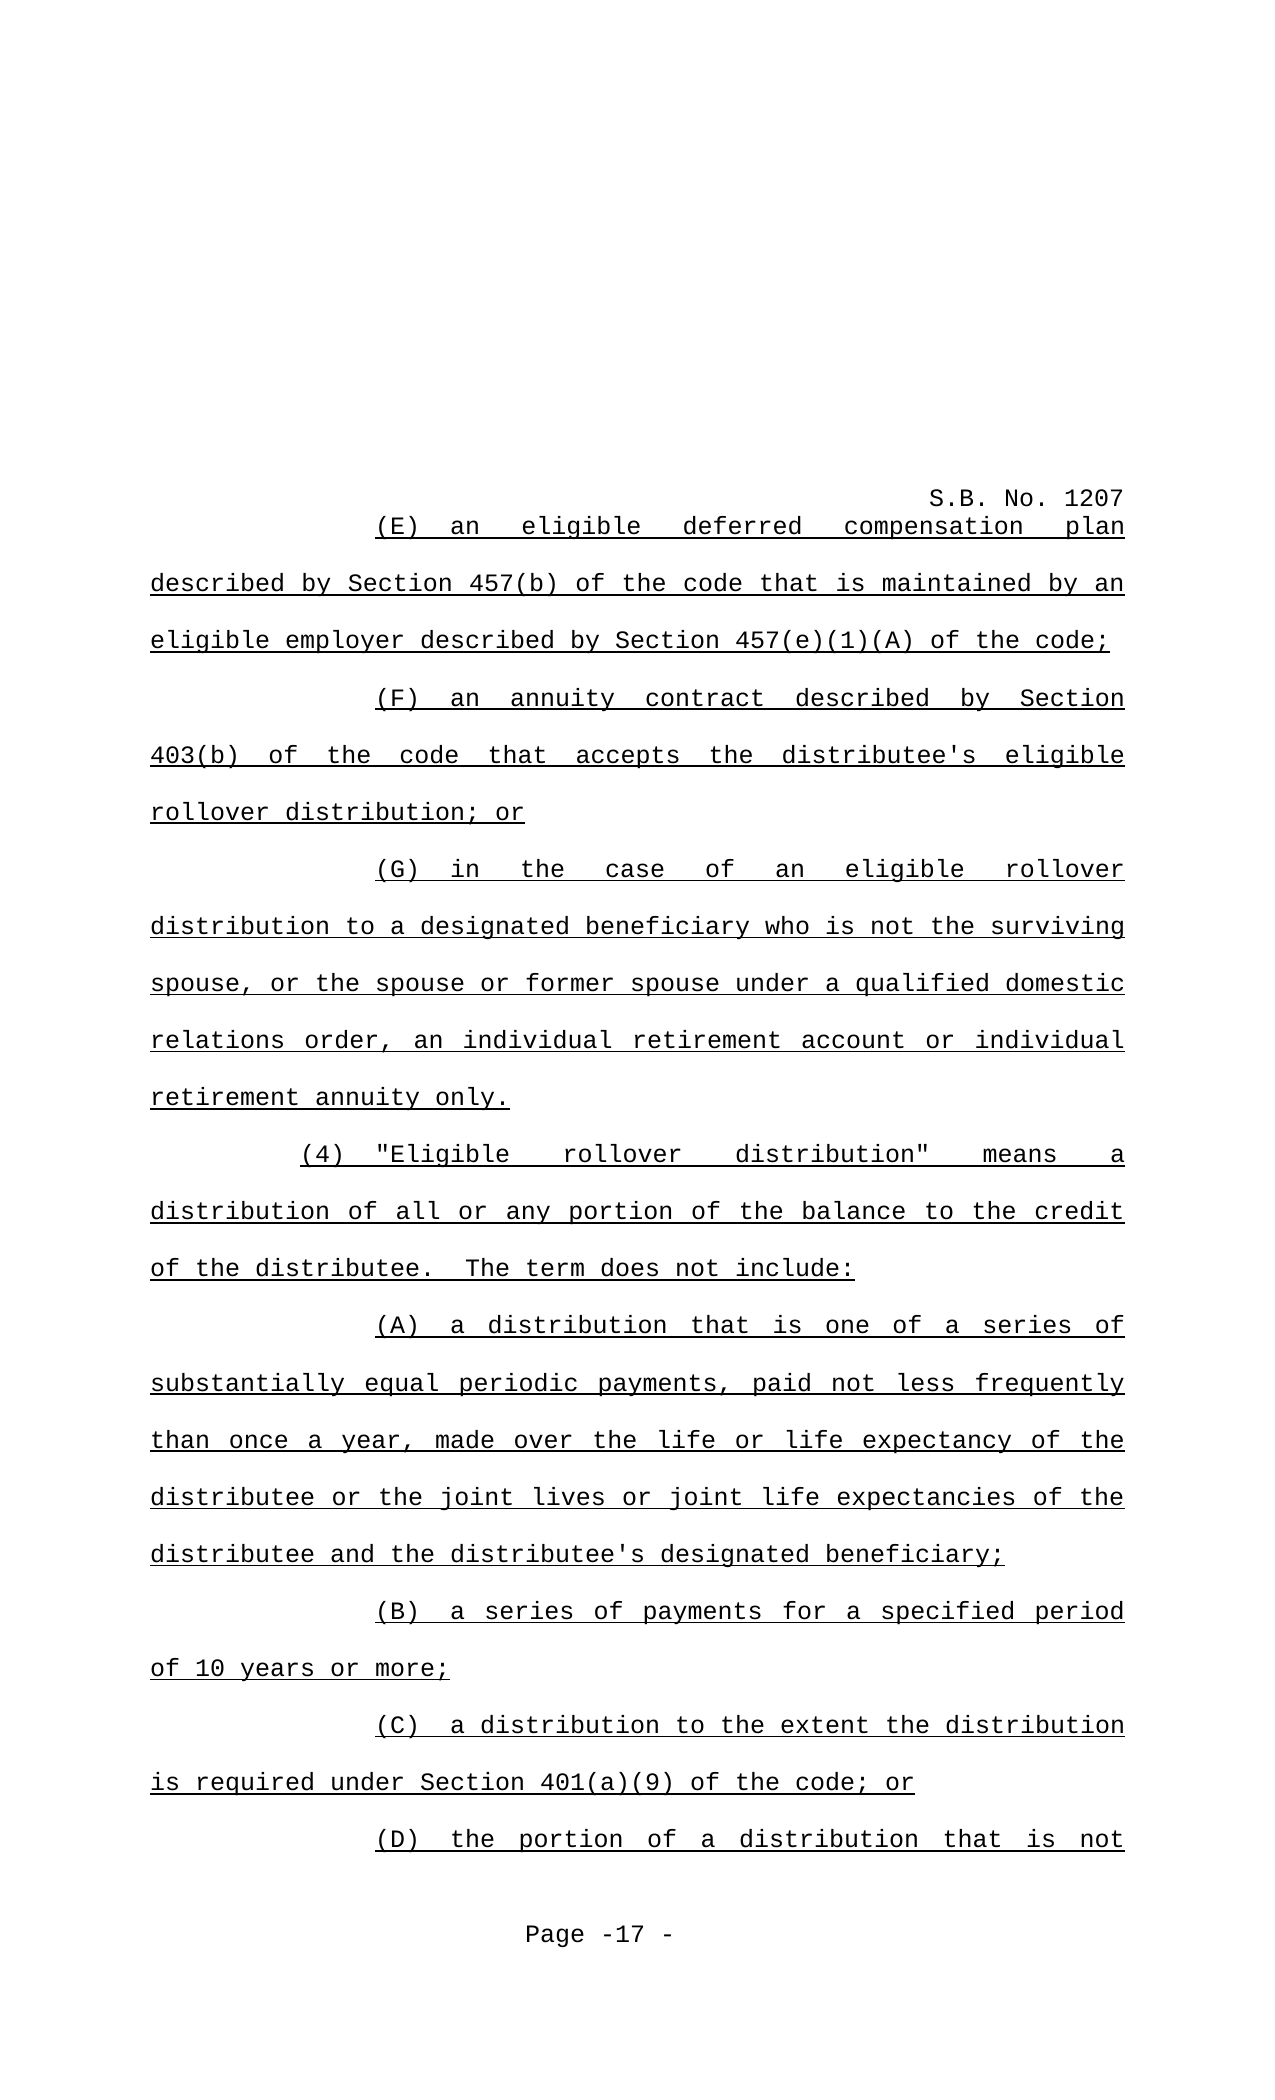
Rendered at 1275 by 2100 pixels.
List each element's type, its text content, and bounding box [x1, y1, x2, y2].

text (A) a distribution that is one of a series of substantially equal periodic payments, paid not less frequently than once a year, made over the life or life expectancy of the distributee or the joint lives or joint life expectancies of the distributee and the distributee's designated beneficiary; [150, 1509, 1125, 1570]
text (F) an annuity contract described by Section 403(b) of the code that accepts the distributee's eligible rollover distribution; or [150, 685, 1125, 765]
text (B) a series of payments for a specified period of 10 years or more; [150, 1598, 1125, 1684]
text (E) an eligible deferred compensation plan described by Section 457(b) of the code that is maintained by an eligible employer described by Section 457(e)(1)(A) of the code; [150, 596, 1125, 656]
text (4) "Eligible rollover distribution" means a distribution of all or any portion of the balance to the credit of the distributee. The term does not include: [150, 1142, 1125, 1222]
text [150, 1827, 1125, 1855]
text (G) in the case of an eligible rollover distribution to a designated beneficiary who is not the surviving spouse, or the spouse or former spouse under a qualified domestic relations order, an individual retirement account or individual retirement annuity only. [150, 938, 1125, 994]
text (F) an annuity contract described by Section 403(b) of the code that accepts the distributee's eligible rollover distribution; or [150, 767, 1125, 828]
text (4) "Eligible rollover distribution" means a distribution of all or any portion of the balance to the credit of the distributee. The term does not include: [150, 1224, 1125, 1284]
text (G) in the case of an eligible rollover distribution to a designated beneficiary who is not the surviving spouse, or the spouse or former spouse under a qualified domestic relations order, an individual retirement account or individual retirement annuity only. [150, 995, 1125, 1051]
text (A) a distribution that is one of a series of substantially equal periodic payments, paid not less frequently than once a year, made over the life or life expectancy of the distributee or the joint lives or joint life expectancies of the distributee and the distributee's designated beneficiary; [150, 1313, 1125, 1393]
text (E) an eligible deferred compensation plan described by Section 457(b) of the code that is maintained by an eligible employer described by Section 457(e)(1)(A) of the code; [150, 514, 1125, 594]
text (G) in the case of an eligible rollover distribution to a designated beneficiary who is not the surviving spouse, or the spouse or former spouse under a qualified domestic relations order, an individual retirement account or individual retirement annuity only. [150, 856, 1125, 937]
text (A) a distribution that is one of a series of substantially equal periodic payments, paid not less frequently than once a year, made over the life or life expectancy of the distributee or the joint lives or joint life expectancies of the distributee and the distributee's designated beneficiary; [150, 1452, 1125, 1508]
text (C) a distribution to the extent the distribution is required under Section 401(a)(9) of the code; or [150, 1712, 1125, 1798]
text (A) a distribution that is one of a series of substantially equal periodic payments, paid not less frequently than once a year, made over the life or life expectancy of the distributee or the joint lives or joint life expectancies of the distributee and the distributee's designated beneficiary; [150, 1395, 1125, 1450]
text (G) in the case of an eligible rollover distribution to a designated beneficiary who is not the surviving spouse, or the spouse or former spouse under a qualified domestic relations order, an individual retirement account or individual retirement annuity only. [150, 1052, 1125, 1113]
